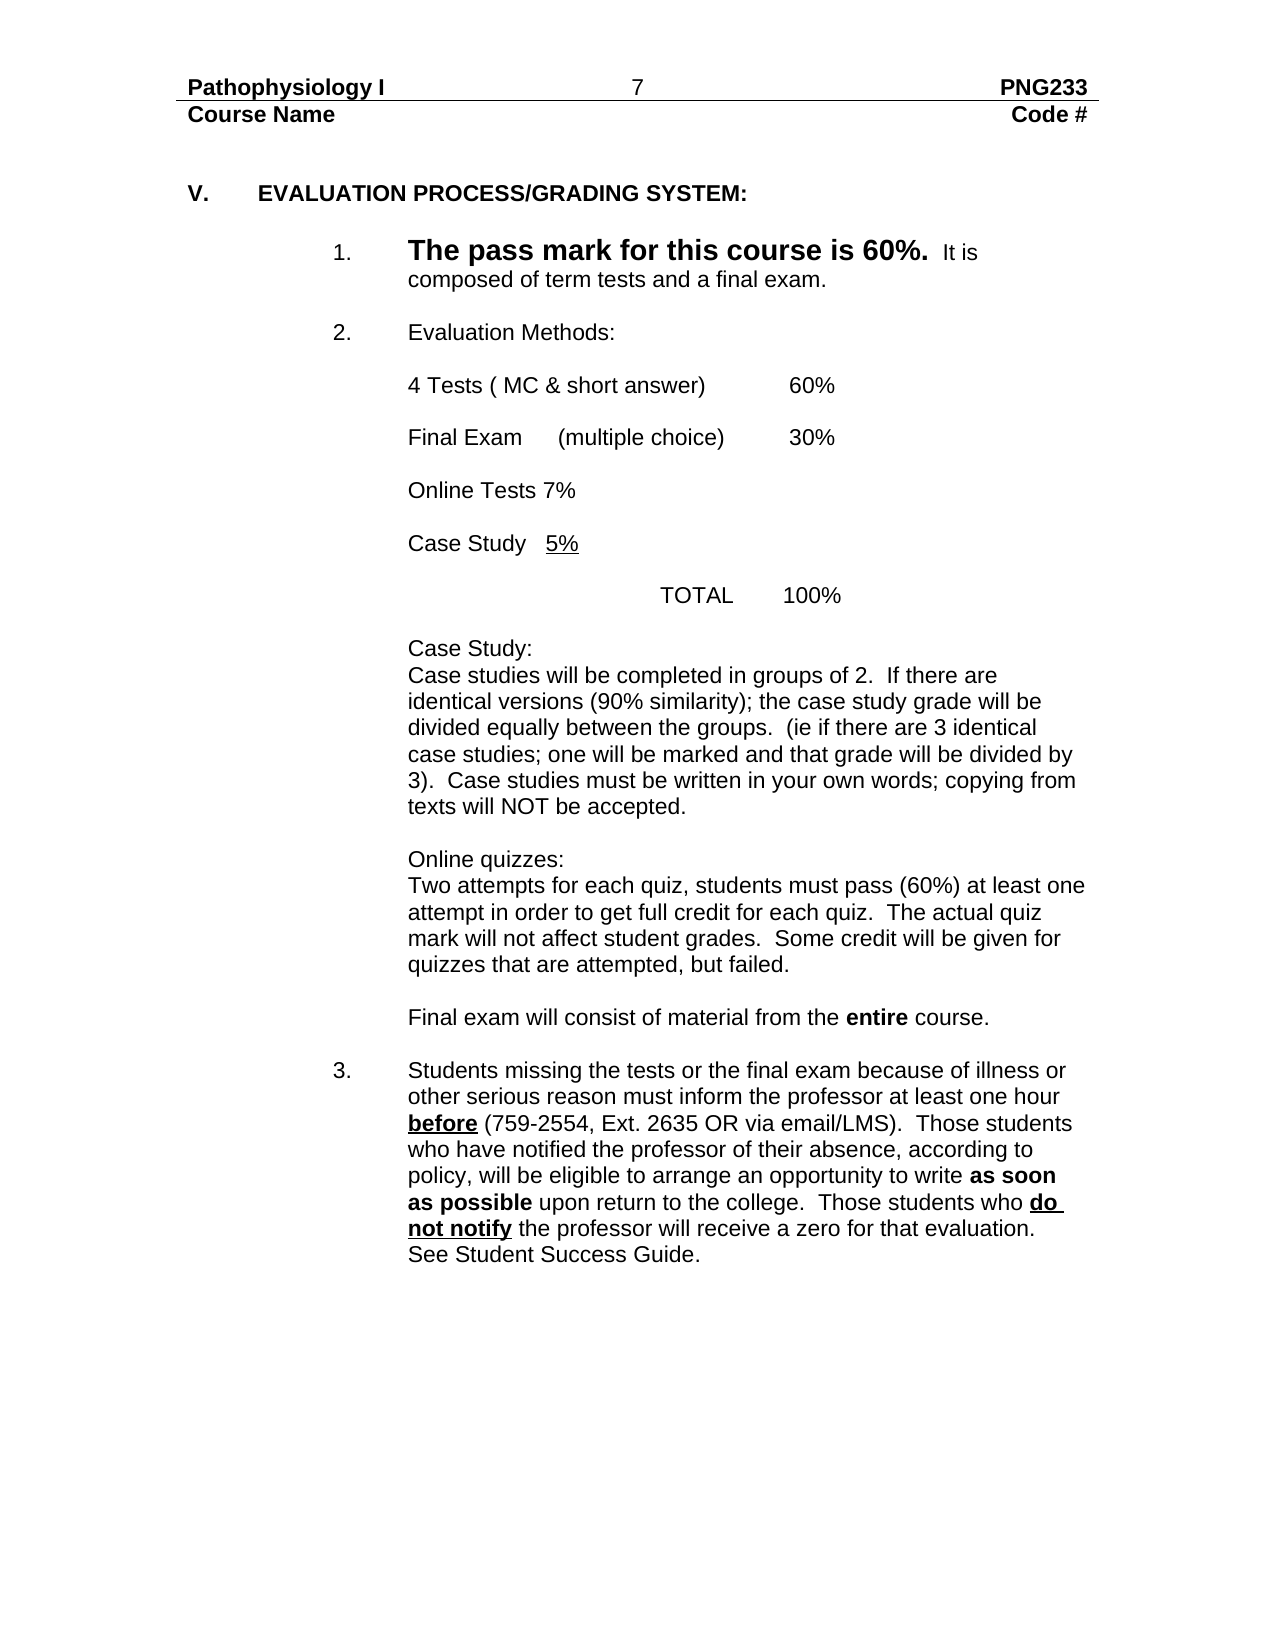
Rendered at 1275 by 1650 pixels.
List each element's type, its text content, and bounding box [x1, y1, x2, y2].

table_header EVALUATION PROCESS/GRADING SYSTEM: 1. The pass mark for this course is 60%. It is composed of term tests and a final exam. 2. Evaluation Methods: 4 Tests ( MC & short answer) 60% Final Exam (multiple choice) 30% Online Tests 7% Case Study 5% TOTAL 100% Case Study: Case studies will be completed in groups of 2. If there are identical versions (90% similarity); the case study grade will be divided equally between the groups. (ie if there are 3 identical case studies; one will be marked and that grade will be divided by 3). Case studies must be written in your own words; copying from texts will NOT be accepted. Online quizzes: Two attempts for each quiz, students must pass (60%) at least one attempt in order to get full credit for each quiz. The actual quiz mark will not affect student grades. Some credit will be given for quizzes that are attempted, but failed. Final exam will consist of material from the entire course. 3. Students missing the tests or the final exam because of illness or other serious reason must inform the professor at least one hour before , Ext. 2635 OR via email/LMS). Those students who have notified the professor of their absence, according to policy, will be eligible to arrange an opportunity to write as soon as possible upon return to the college. Those students who do not notify the professor will receive a zero for that evaluation. See Student Success Guide. [246, 180, 1099, 1320]
table_header V. [176, 180, 246, 1320]
